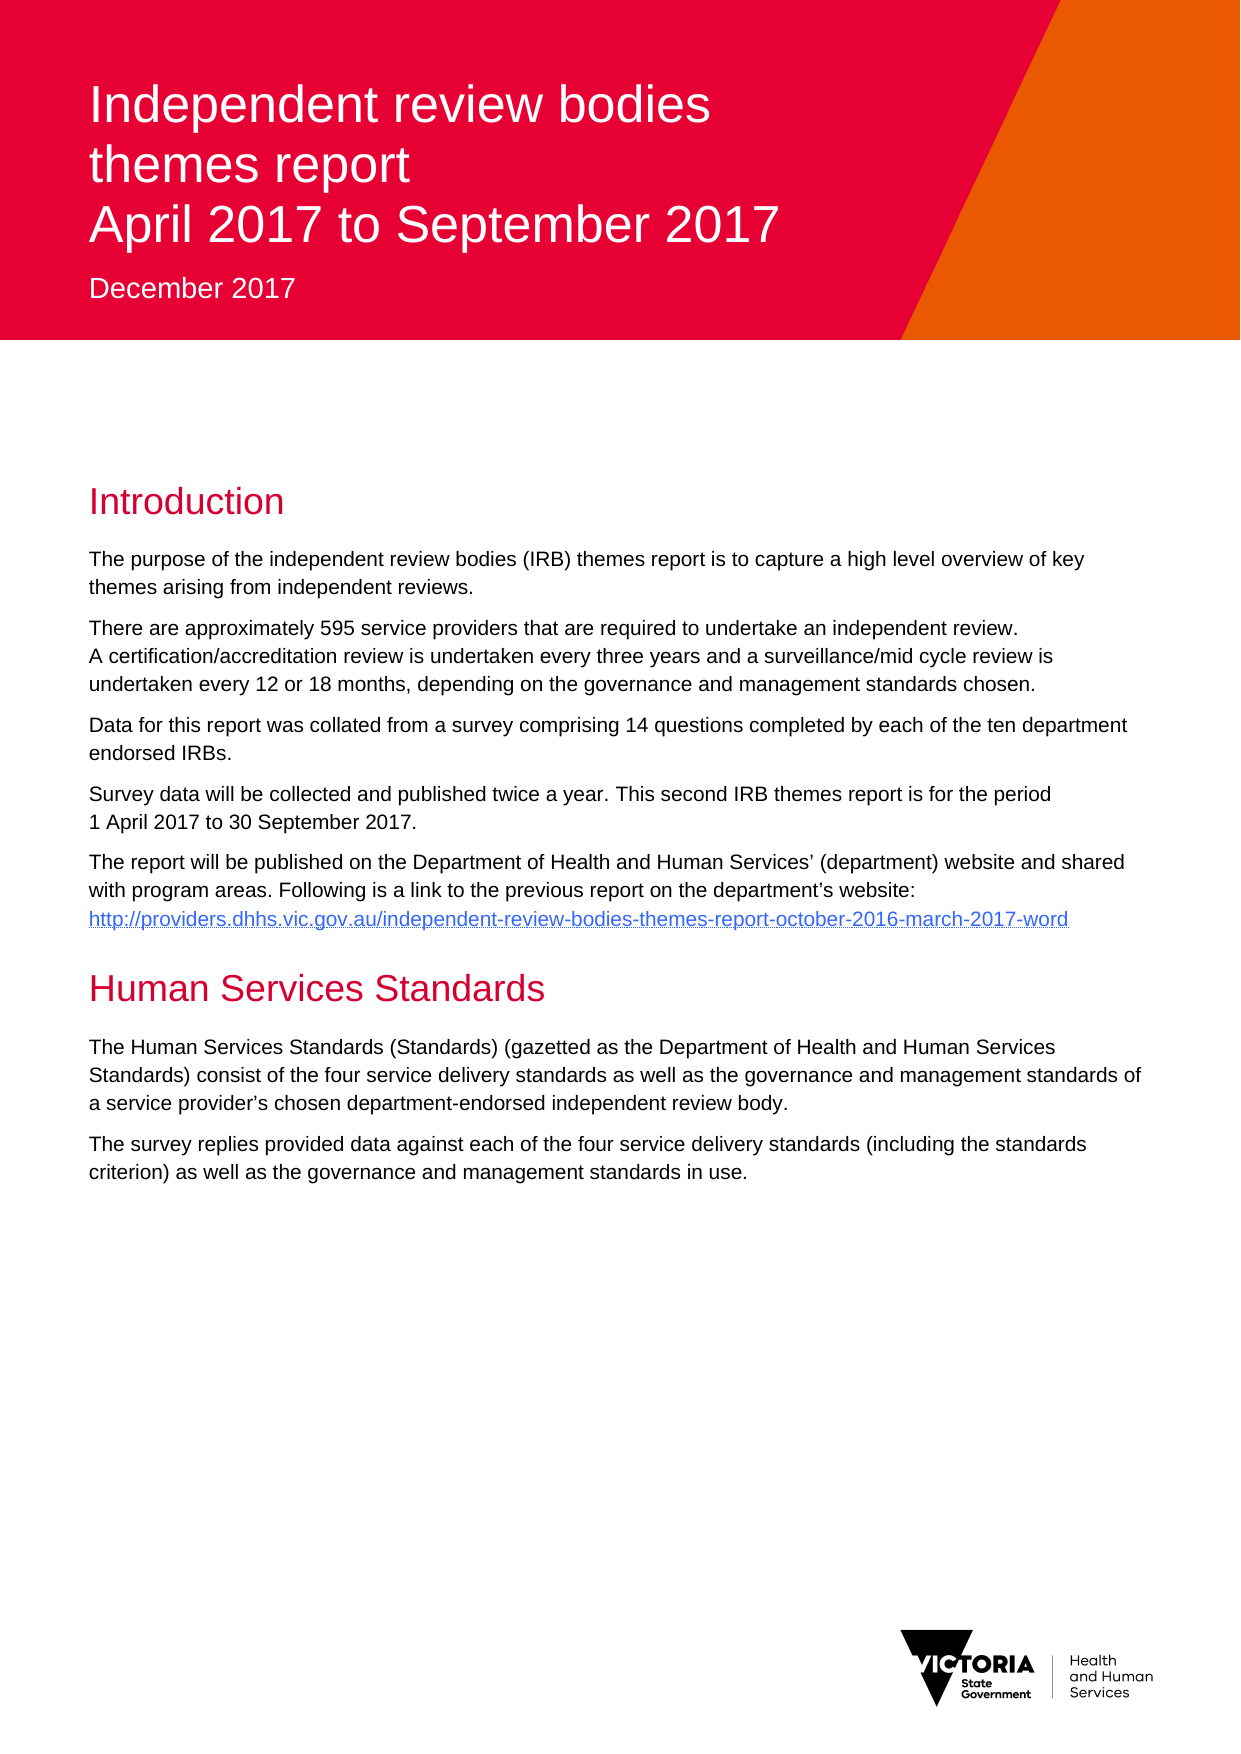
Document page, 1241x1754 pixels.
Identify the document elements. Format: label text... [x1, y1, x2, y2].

text The purpose of the independent review bodies (IRB) themes report is to capture a high level overview of key themes arising from independent reviews. [89, 543, 1152, 599]
text Data for this report was collated from a survey comprising 14 questions completed by each of the ten department endorsed IRBs. [89, 708, 1152, 765]
picture [0, 1624, 1241, 1754]
table_cell December 2017 [78, 253, 916, 374]
picture [0, 0, 1241, 340]
subtitle Human Services Standards [89, 964, 1152, 1009]
text Survey data will be collected and published twice a year. This second IRB themes report is for the period 1 April 2017 to 30 September 2017. [89, 777, 1152, 833]
subtitle Introduction [89, 476, 1152, 522]
text The report will be published on the Department of Health and Human Services’ (department) website and shared with program areas. Following is a link to the previous report on the department’s website: http://providers.dhhs.vic.gov.au/independent-review-bodies-themes-report-october-2016-march-2017-word [89, 846, 1152, 930]
text There are approximately 595 service providers that are required to undertake an independent review. A certification/accreditation review is undertaken every three years and a surveillance/mid cycle review is undertaken every 12 or 18 months, depending on the governance and management standards chosen. [89, 612, 1152, 696]
text The survey replies provided data against each of the four service delivery standards (including the standards criterion) as well as the governance and management standards in use. [89, 1127, 1152, 1183]
text The Human Services Standards (Standards) (gazetted as the Department of Health and Human Services Standards) consist of the four service delivery standards as well as the governance and management standards of a service provider’s chosen department-endorsed independent review body. [89, 1030, 1152, 1115]
table_header Independent review bodies themes report April 2017 to September 2017 [78, 74, 916, 253]
